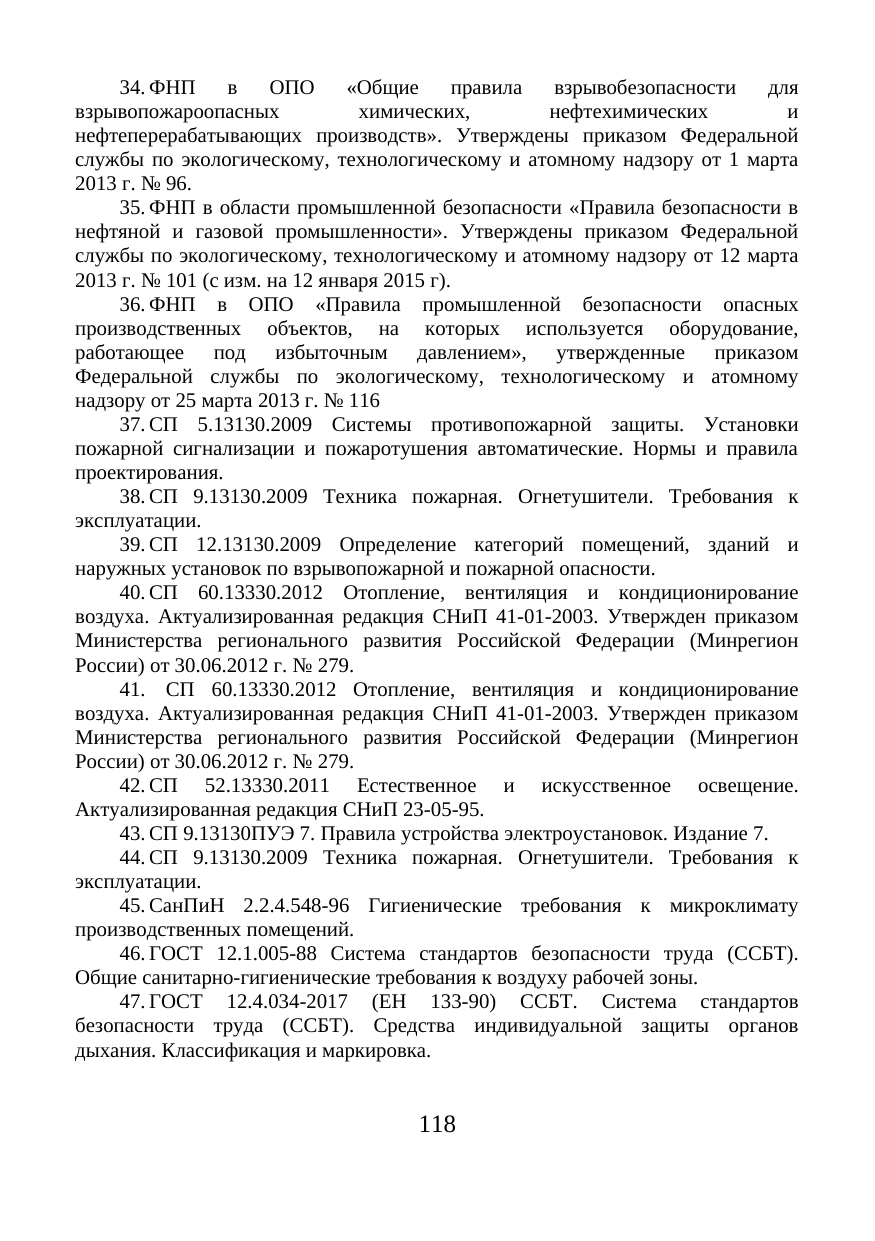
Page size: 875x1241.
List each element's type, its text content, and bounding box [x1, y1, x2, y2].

list СП 9.13130ПУЭ 7. Правила устройства электроустановок. Издание 7. [75, 821, 799, 845]
list СанПиН 2.2.4.548-96 Гигиенические требования к микроклимату производственных помещений. [75, 893, 799, 941]
list ФНП в области промышленной безопасности «Правила безопасности в нефтяной и газовой промышленности». Утверждены приказом Федеральной службы по экологическому, технологическому и атомному надзору от 12 марта 2013 г. № 101 (с изм. на 12 января 2015 г). [75, 195, 799, 292]
list СП 12.13130.2009 Определение категорий помещений, зданий и наружных установок по взрывопожарной и пожарной опасности. [75, 532, 799, 580]
list ФНП в ОПО «Общие правила взрывобезопасности для взрывопожароопасных химических, нефтехимических и нефтеперерабатывающих производств». Утверждены приказом Федеральной службы по экологическому, технологическому и атомному надзору от 1 марта 2013 г. № 96. [75, 75, 799, 195]
list СП 60.13330.2012 Отопление, вентиляция и кондиционирование воздуха. Актуализированная редакция СНиП 41-01-2003. Утвержден приказом Министерства регионального развития Российской Федерации (Минрегион России) от 30.06.2012 г. № 279. [75, 677, 799, 773]
list СП 60.13330.2012 Отопление, вентиляция и кондиционирование воздуха. Актуализированная редакция СНиП 41-01-2003. Утвержден приказом Министерства регионального развития Российской Федерации (Минрегион России) от 30.06.2012 г. № 279. [75, 580, 799, 677]
list ГОСТ 12.4.034-2017 (ЕН 133-90) ССБТ. Система стандартов безопасности труда (ССБТ). Средства индивидуальной защиты органов дыхания. Классификация и маркировка. [75, 989, 799, 1062]
list ГОСТ 12.1.005-88 Система стандартов безопасности труда (ССБТ). Общие санитарно-гигиенические требования к воздуху рабочей зоны. [75, 941, 799, 989]
list ФНП в ОПО «Правила промышленной безопасности опасных производственных объектов, на которых используется оборудование, работающее под избыточным давлением», утвержденные приказом Федеральной службы по экологическому, технологическому и атомному надзору от 25 марта 2013 г. № 116 [75, 292, 799, 412]
list СП 52.13330.2011 Естественное и искусственное освещение. Актуализированная редакция СНиП 23-05-95. [75, 773, 799, 821]
list СП 5.13130.2009 Системы противопожарной защиты. Установки пожарной сигнализации и пожаротушения автоматические. Нормы и правила проектирования. [75, 412, 799, 484]
list СП 9.13130.2009 Техника пожарная. Огнетушители. Требования к эксплуатации. [75, 845, 799, 893]
list СП 9.13130.2009 Техника пожарная. Огнетушители. Требования к эксплуатации. [75, 484, 799, 532]
